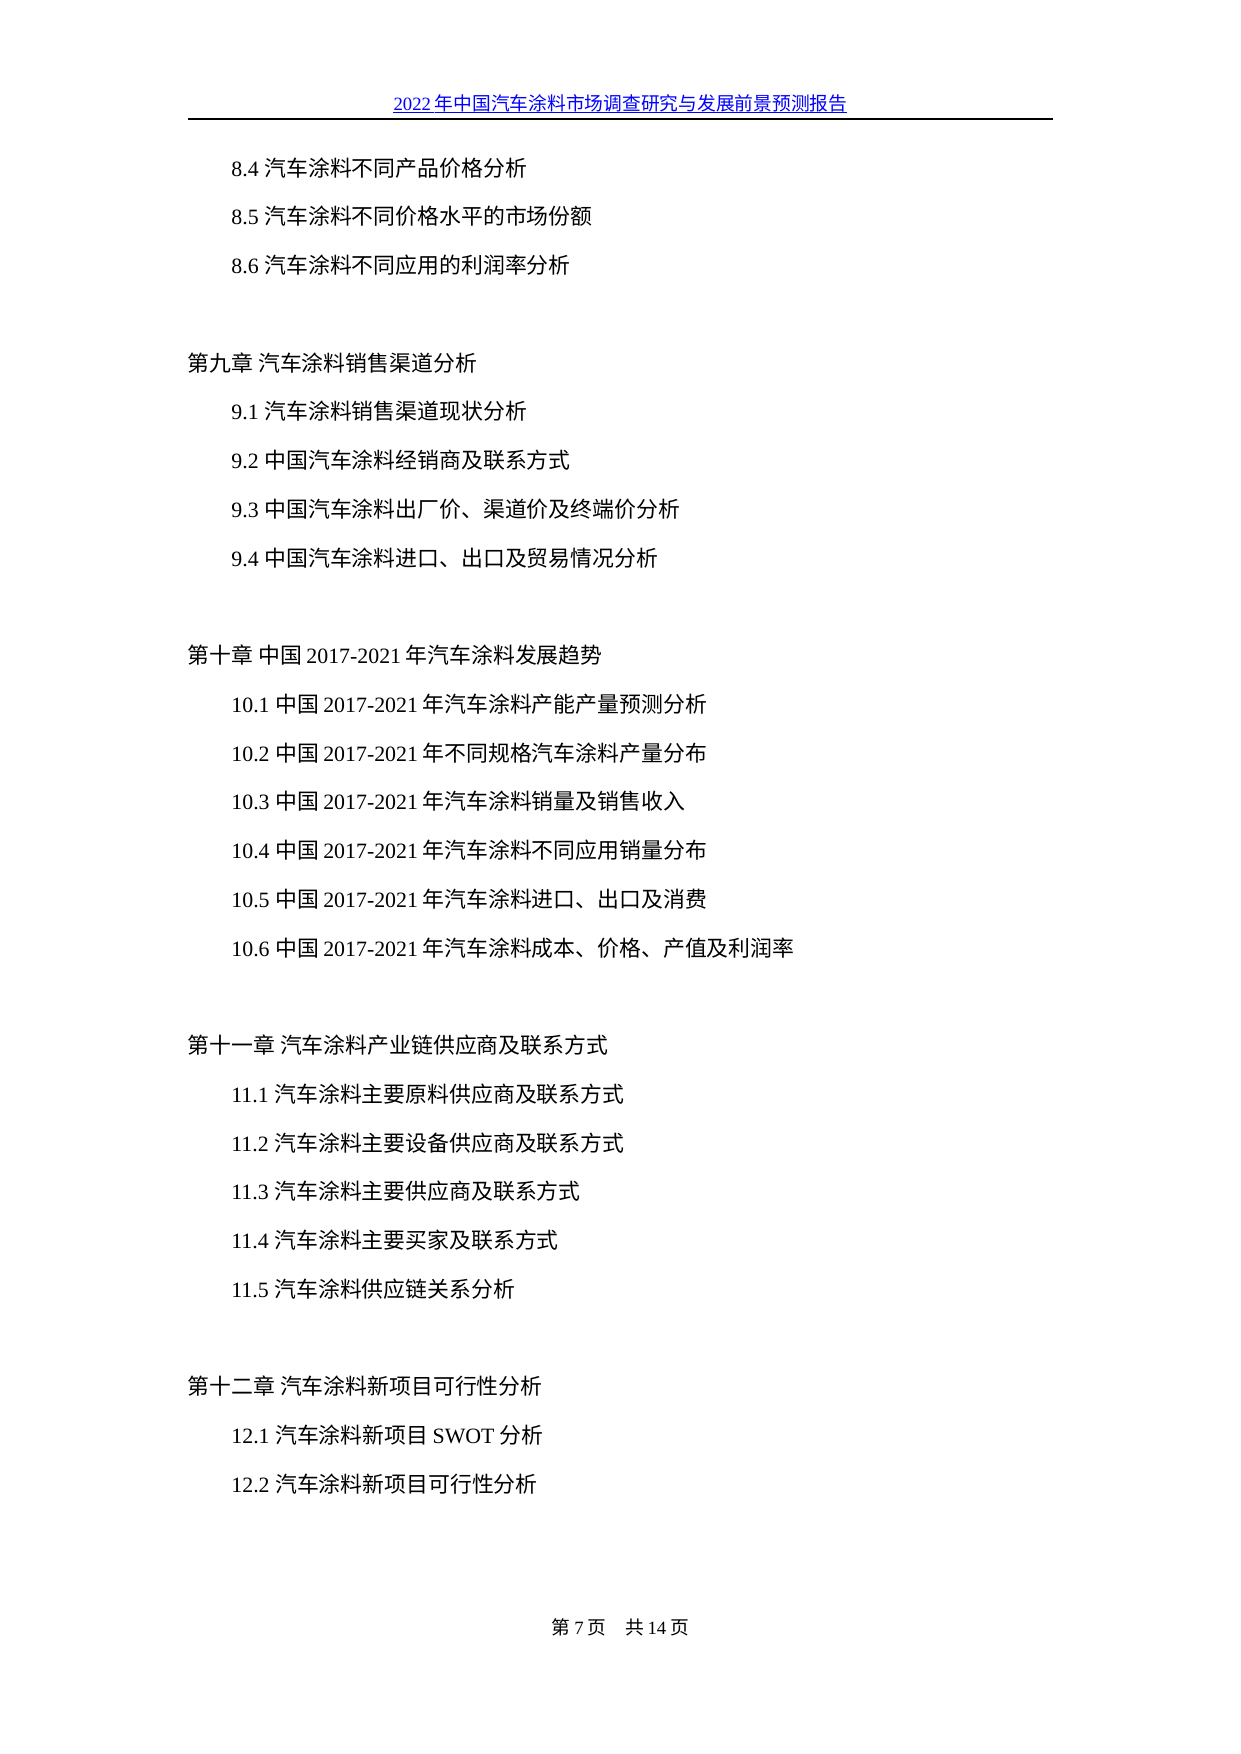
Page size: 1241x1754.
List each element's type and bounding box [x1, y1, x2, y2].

text [187, 150, 1053, 1499]
